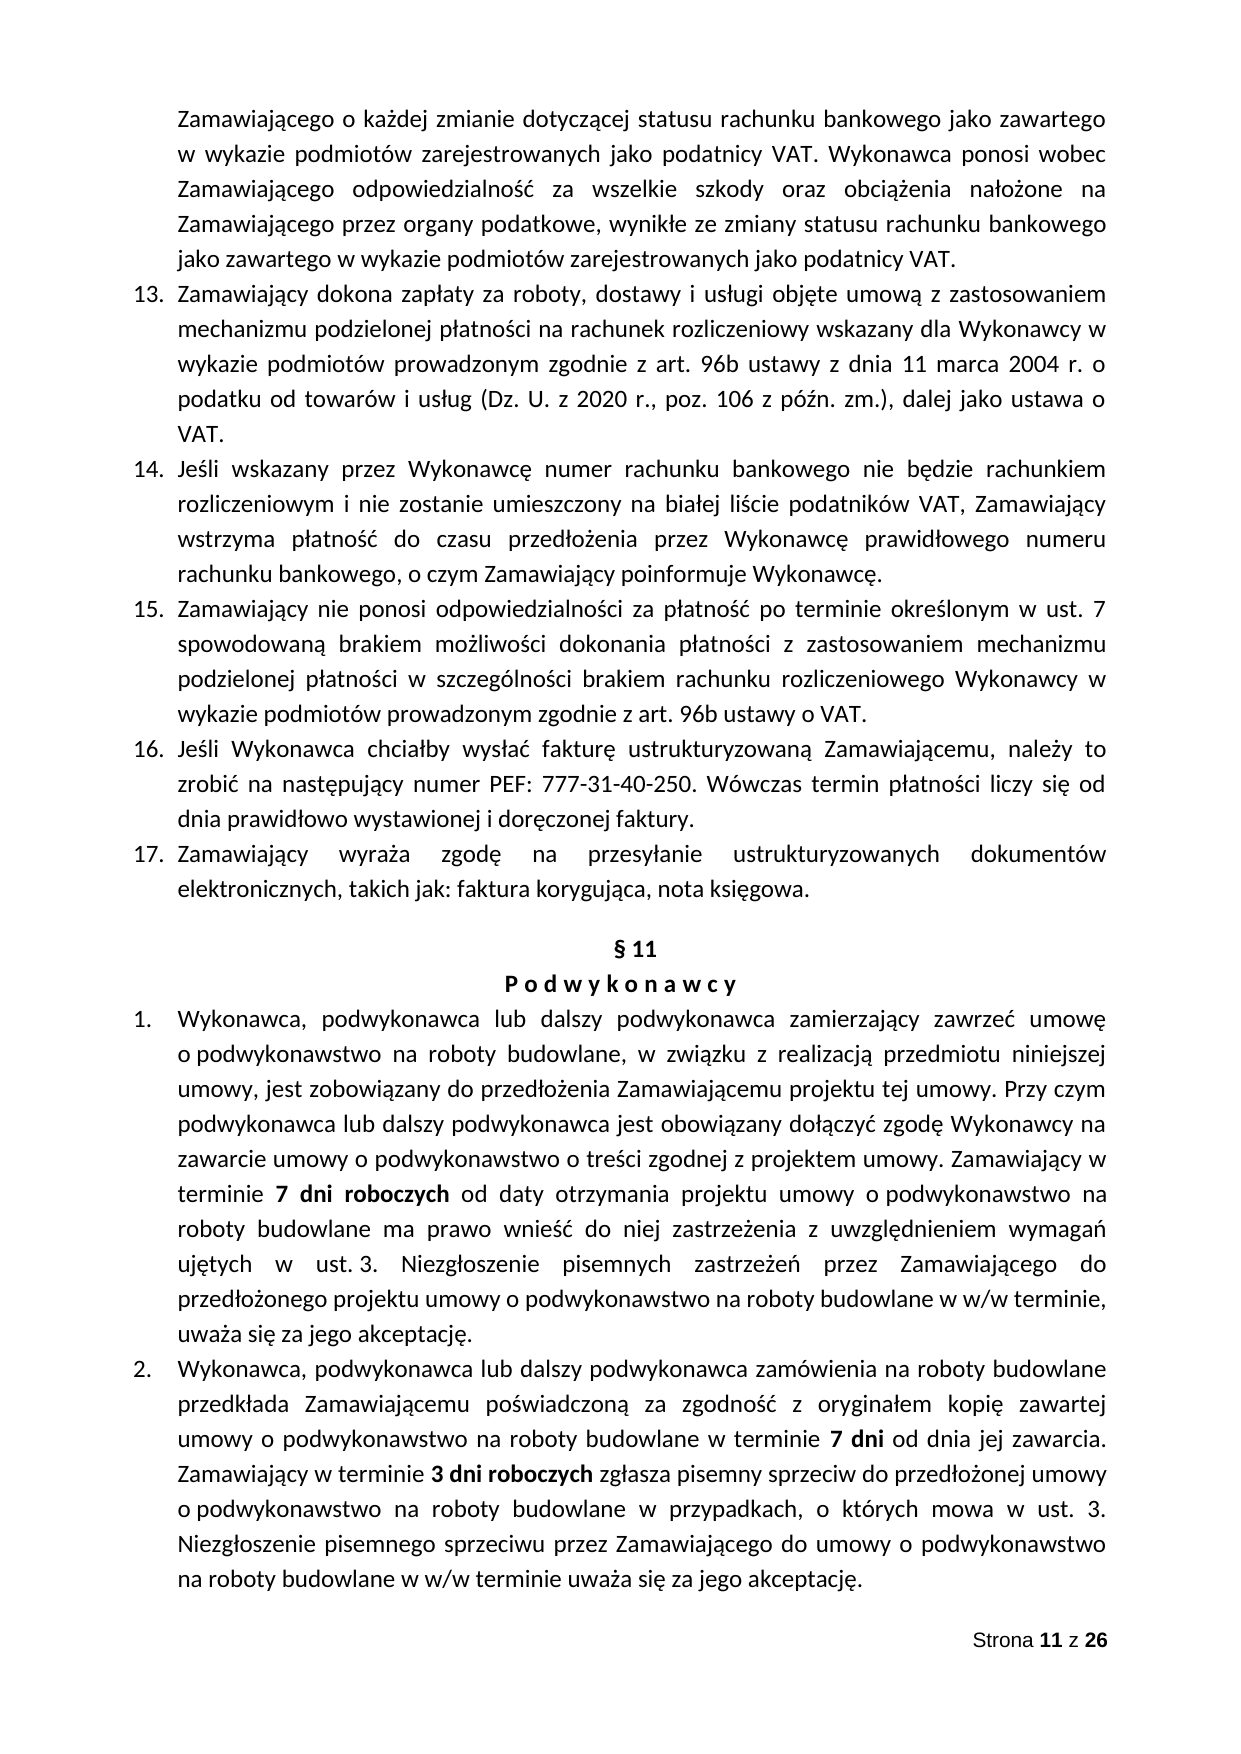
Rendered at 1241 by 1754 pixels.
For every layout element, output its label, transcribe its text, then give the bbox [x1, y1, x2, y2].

text § 11 [162, 933, 1107, 964]
list Jeśli wskazany przez Wykonawcę numer rachunku bankowego nie będzie rachunkiem rozliczeniowym i nie zostanie umieszczony na białej liście podatników VAT, Zamawiający wstrzyma płatność do czasu przedłożenia przez Wykonawcę prawidłowego numeru rachunku bankowego, o czym Zamawiający poinformuje Wykonawcę. [133, 453, 1107, 589]
list Zamawiający wyraża zgodę na przesyłanie ustrukturyzowanych dokumentów elektronicznych, takich jak: faktura korygująca, nota księgowa. [133, 838, 1107, 904]
list Wykonawca, podwykonawca lub dalszy podwykonawca zamówienia na roboty budowlane przedkłada Zamawiającemu poświadczoną za zgodność z oryginałem kopię zawartej umowy o podwykonawstwo na roboty budowlane w terminie 7 dni od dnia jej zawarcia. Zamawiający w terminie 3 dni roboczych zgłasza pisemny sprzeciw do przedłożonej umowy o podwykonawstwo na roboty budowlane w przypadkach, o których mowa w ust. 3. Niezgłoszenie pisemnego sprzeciwu przez Zamawiającego do umowy o podwykonawstwo na roboty budowlane w w/w terminie uważa się za jego akceptację. [133, 1353, 1107, 1594]
list Zamawiający nie ponosi odpowiedzialności za płatność po terminie określonym w ust. 7 spowodowaną brakiem możliwości dokonania płatności z zastosowaniem mechanizmu podzielonej płatności w szczególności brakiem rachunku rozliczeniowego Wykonawcy w wykazie podmiotów prowadzonym zgodnie z art. 96b ustawy o VAT. [133, 593, 1107, 729]
list Jeśli Wykonawca chciałby wysłać fakturę ustrukturyzowaną Zamawiającemu, należy to zrobić na następujący numer PEF: 777-31-40-250. Wówczas termin płatności liczy się od dnia prawidłowo wystawionej i doręczonej faktury. [133, 733, 1107, 834]
list Zamawiający dokona zapłaty za roboty, dostawy i usługi objęte umową z zastosowaniem mechanizmu podzielonej płatności na rachunek rozliczeniowy wskazany dla Wykonawcy w wykazie podmiotów prowadzonym zgodnie z art. 96b ustawy z dnia 11 marca 2004 r. o podatku od towarów i usług (Dz. U. z 2020 r., poz. 106 z późn. zm.), dalej jako ustawa o VAT. [133, 278, 1107, 449]
list Wykonawca, podwykonawca lub dalszy podwykonawca zamierzający zawrzeć umowę o podwykonawstwo na roboty budowlane, w związku z realizacją przedmiotu niniejszej umowy, jest zobowiązany do przedłożenia Zamawiającemu projektu tej umowy. Przy czym podwykonawca lub dalszy podwykonawca jest obowiązany dołączyć zgodę Wykonawcy na zawarcie umowy o podwykonawstwo o treści zgodnej z projektem umowy. Zamawiający w terminie 7 dni roboczych od daty otrzymania projektu umowy o podwykonawstwo na roboty budowlane ma prawo wnieść do niej zastrzeżenia z uwzględnieniem wymagań ujętych w ust. 3. Niezgłoszenie pisemnych zastrzeżeń przez Zamawiającego do przedłożonego projektu umowy o podwykonawstwo na roboty budowlane w w/w terminie, uważa się za jego akceptację. [133, 1003, 1107, 1349]
text Podwykonawcy [133, 968, 1107, 999]
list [133, 103, 1107, 274]
